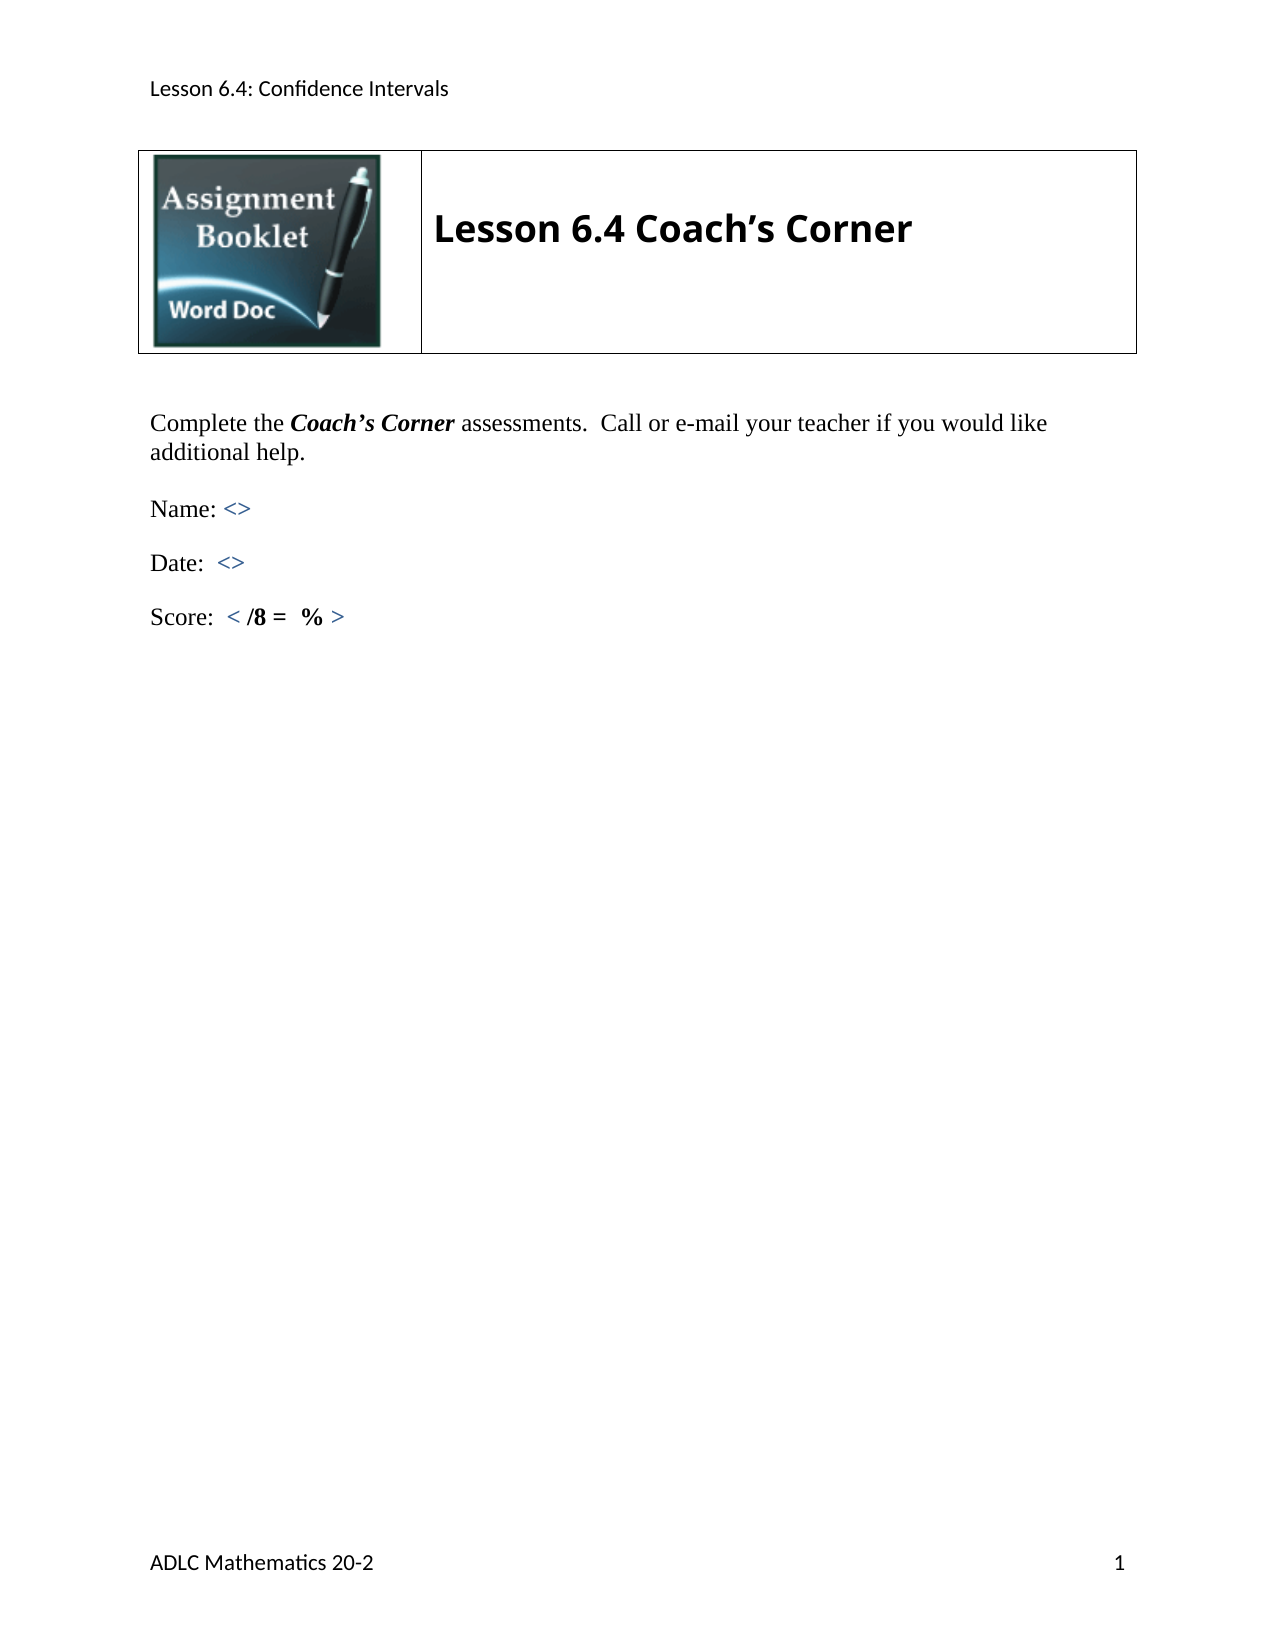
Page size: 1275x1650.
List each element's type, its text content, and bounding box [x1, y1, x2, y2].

table_header [139, 151, 150, 353]
table_header [385, 151, 421, 353]
text Score: < /8 = % > [150, 602, 1125, 631]
text Date: <> [150, 548, 1125, 577]
picture [150, 151, 385, 353]
table_header Lesson 6.4 Coach’s Corner [422, 151, 1136, 353]
text Name: <> [150, 494, 1125, 523]
text Complete the Coach’s Corner assessments. Call or e-mail your teacher if you would like additional help. [150, 408, 1125, 465]
